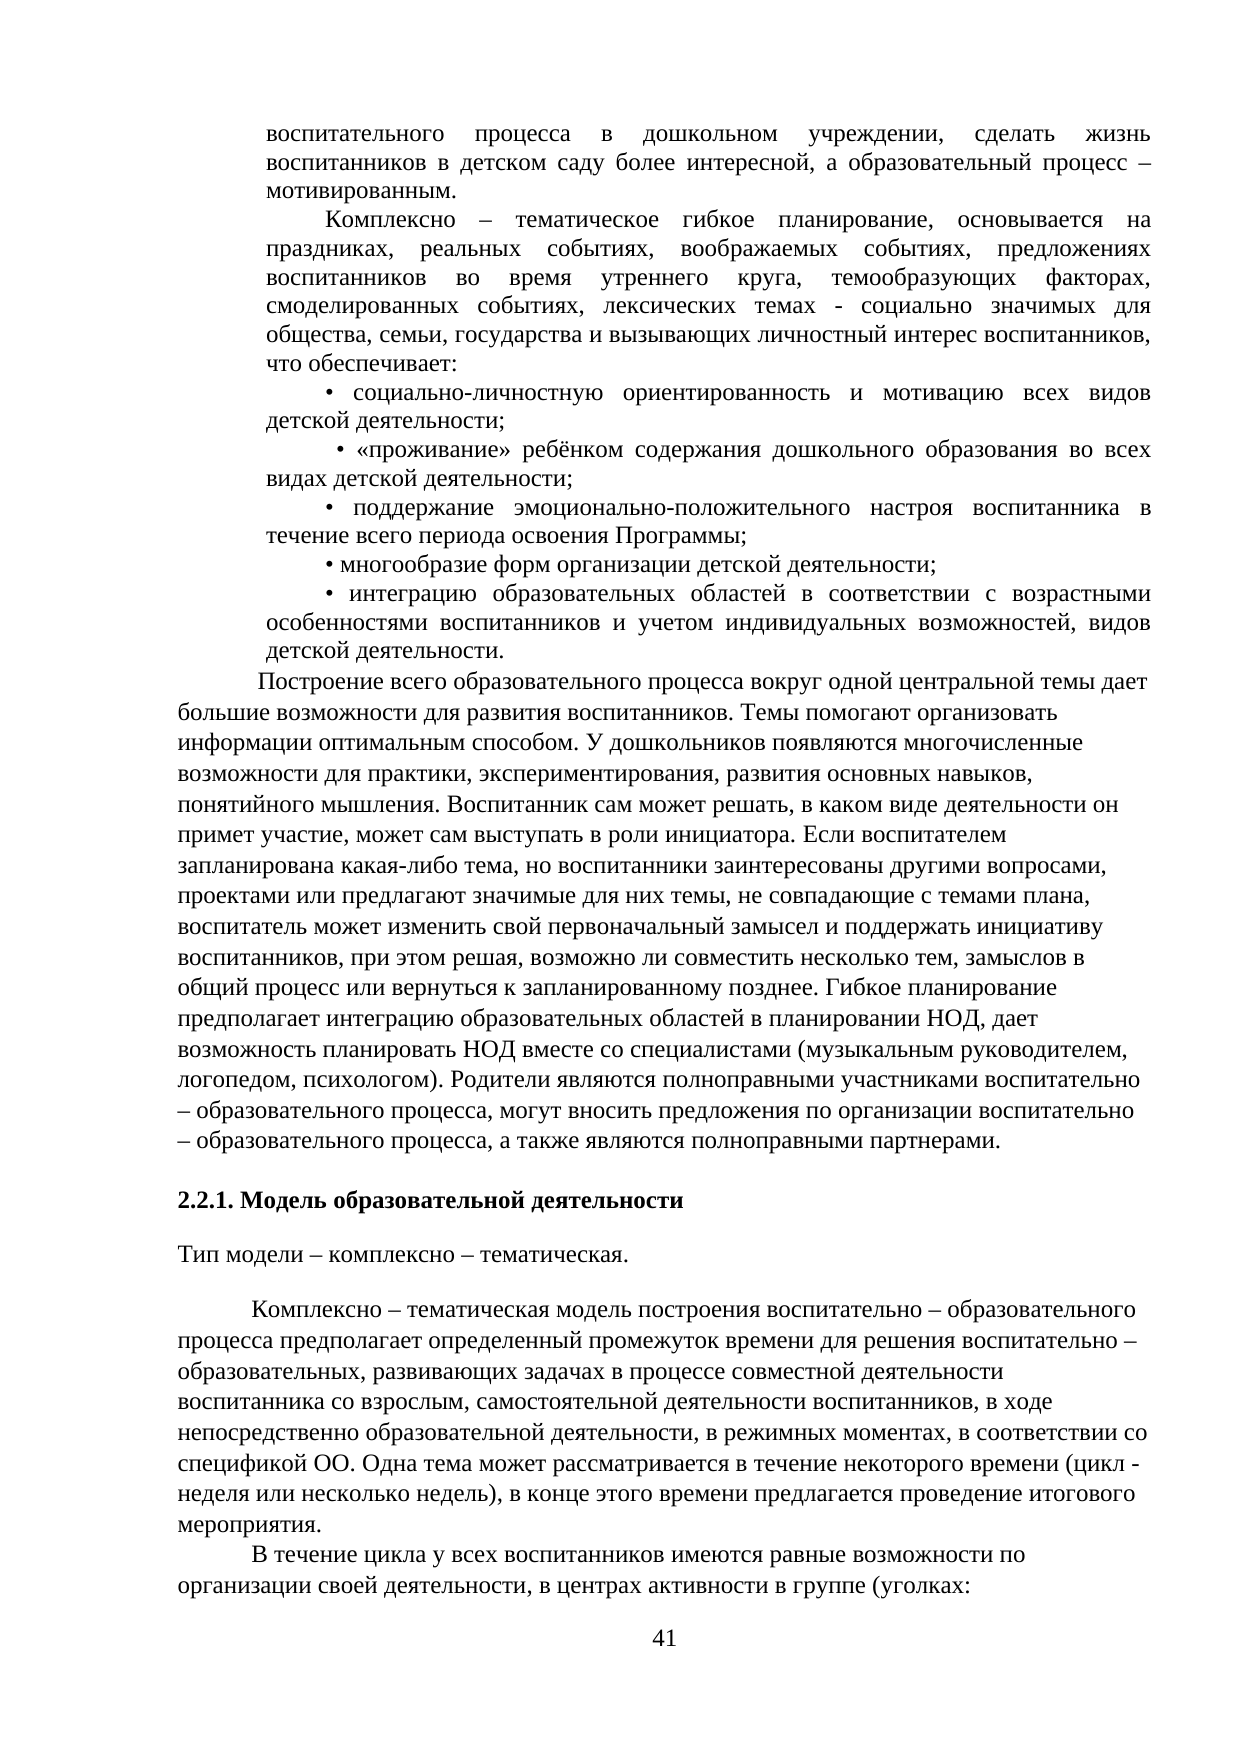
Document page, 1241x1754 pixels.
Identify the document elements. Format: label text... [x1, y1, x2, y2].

text Построение всего образовательного процесса вокруг одной центральной темы дает большие возможности для развития воспитанников. Темы помогают организовать информации оптимальным способом. У дошкольников появляются многочисленные возможности для практики, экспериментирования, развития основных навыков, понятийного мышления. Воспитанник сам может решать, в каком виде деятельности он примет участие, может сам выступать в роли инициатора. Если воспитателем запланирована какая-либо тема, но воспитанники заинтересованы другими вопросами, проектами или предлагают значимые для них темы, не совпадающие с темами плана, воспитатель может изменить свой первоначальный замысел и поддержать инициативу воспитанников, при этом решая, возможно ли совместить несколько тем, замыслов в общий процесс или вернуться к запланированному позднее. Гибкое планирование предполагает интеграцию образовательных областей в планировании НОД, дает возможность планировать НОД вместе со специалистами (музыкальным руководителем, логопедом, психологом). Родители являются полноправными участниками воспитательно – образовательного процесса, могут вносить предложения по организации воспитательно – образовательного процесса, а также являются полноправными партнерами. [177, 664, 1152, 1154]
list • интеграцию образовательных областей в соответствии с возрастными особенностями воспитанников и учетом индивидуальных возможностей, видов детской деятельности. [266, 578, 1152, 664]
list Комплексно – тематическое гибкое планирование, основывается на праздниках, реальных событиях, воображаемых событиях, предложениях воспитанников во время утреннего круга, темообразующих факторах, смоделированных событиях, лексических темах - социально значимых для общества, семьи, государства и вызывающих личностный интерес воспитанников, что обеспечивает: [266, 204, 1152, 377]
list • поддержание эмоционально-положительного настроя воспитанника в течение всего периода освоения Программы; [266, 492, 1152, 549]
text Комплексно – тематическая модель построения воспитательно – образовательного процесса предполагает определенный промежуток времени для решения воспитательно –образовательных, развивающих задачах в процессе совместной деятельности воспитанника со взрослым, самостоятельной деятельности воспитанников, в ходе непосредственно образовательной деятельности, в режимных моментах, в соответствии со спецификой ОО. Одна тема может рассматривается в течение некоторого времени (цикл - неделя или несколько недель), в конце этого времени предлагается проведение итогового мероприятия. [177, 1293, 1152, 1538]
list • «проживание» ребёнком содержания дошкольного образования во всех видах детской деятельности; [266, 434, 1152, 492]
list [266, 118, 1152, 204]
list • многообразие форм организации детской деятельности; [266, 549, 1152, 578]
list • социально-личностную ориентированность и мотивацию всех видов детской деятельности; [266, 377, 1152, 434]
text 2.2.1. Модель образовательной деятельности [177, 1185, 1152, 1214]
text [177, 1538, 1152, 1599]
text Тип модели – комплексно – тематическая. [177, 1239, 1152, 1268]
